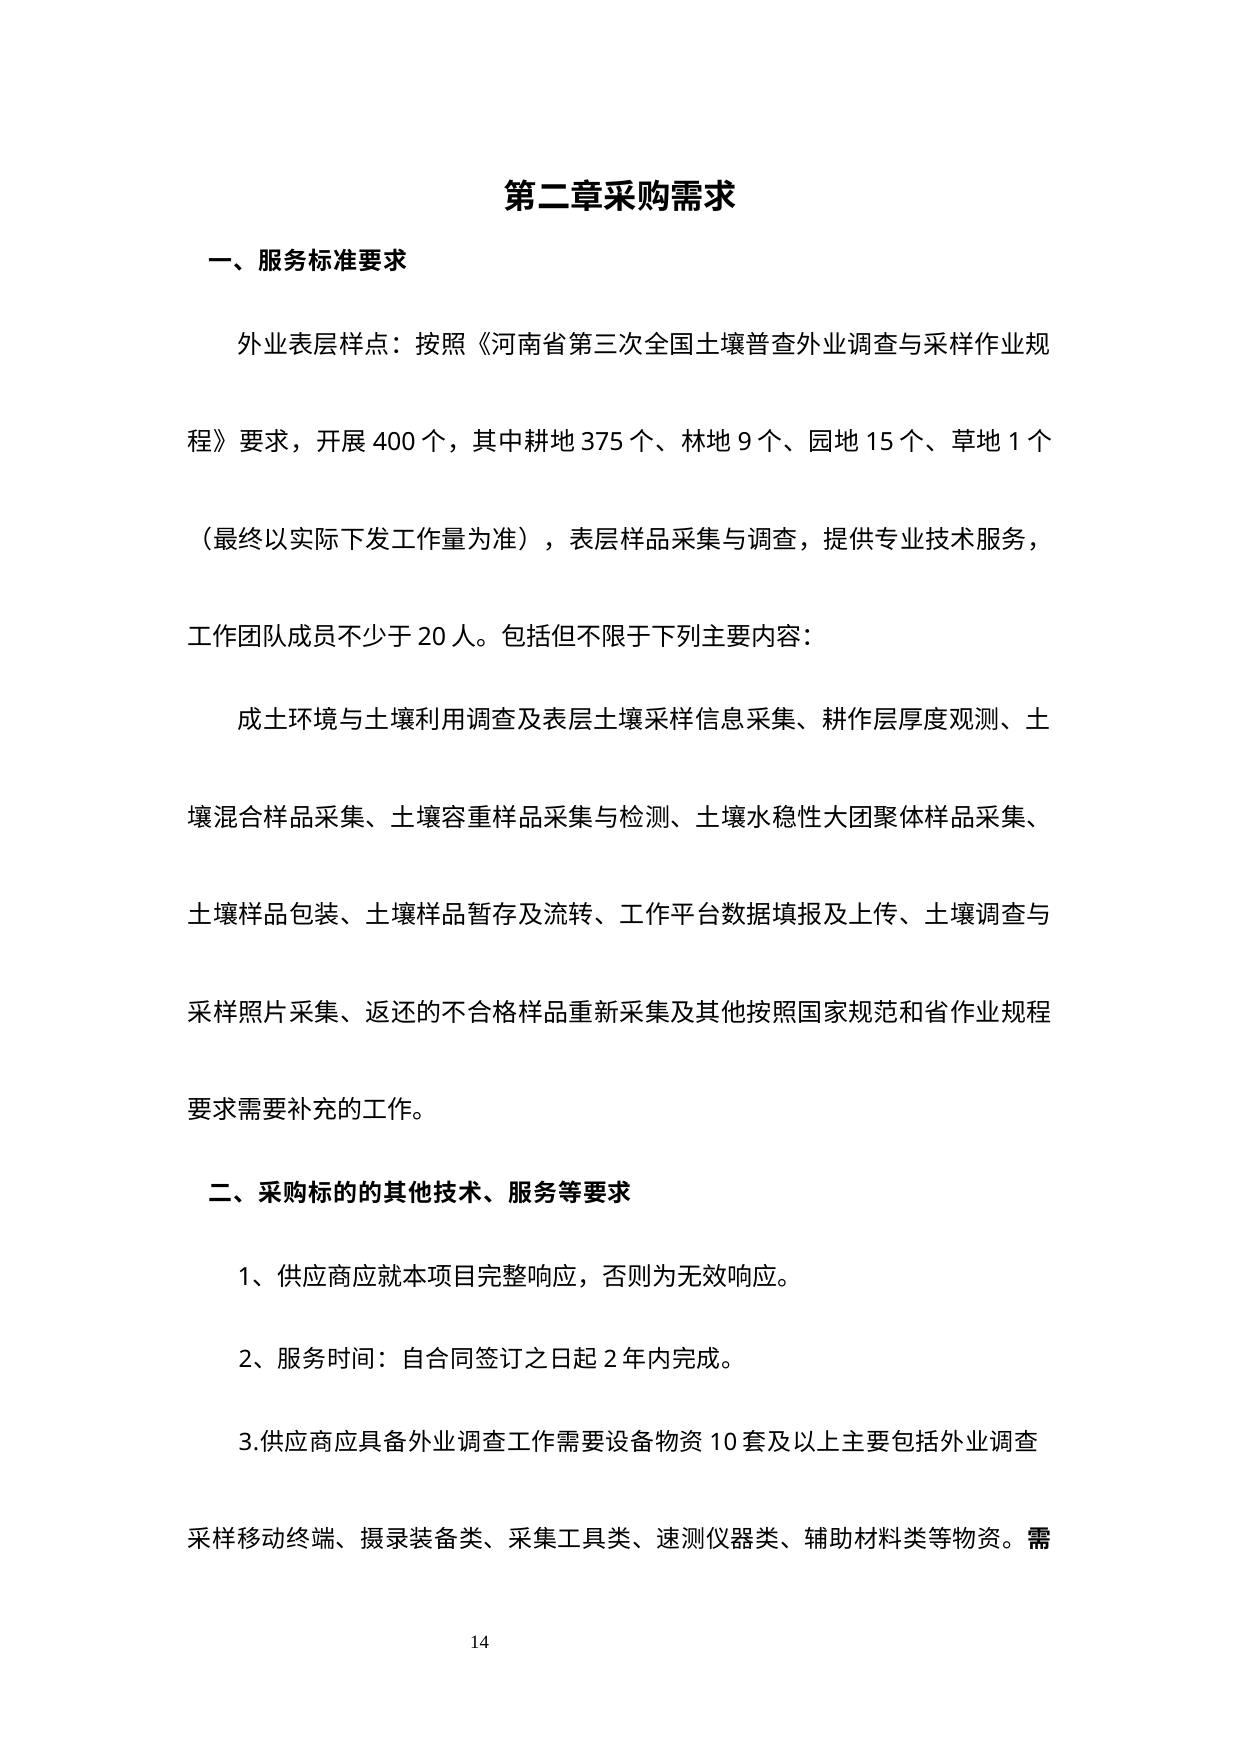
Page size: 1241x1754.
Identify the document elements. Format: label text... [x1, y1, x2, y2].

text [187, 1407, 1053, 1570]
text 成土环境与土壤利用调查及表层土壤采样信息采集、耕作层厚度观测、土壤混合样品采集、土壤容重样品采集与检测、土壤水稳性大团聚体样品采集、土壤样品包装、土壤样品暂存及流转、工作平台数据填报及上传、土壤调查与采样照片采集、返还的不合格样品重新采集及其他按照国家规范和省作业规程要求需要补充的工作。 [187, 686, 1053, 1141]
text 1、供应商应就本项目完整响应，否则为无效响应。 [187, 1242, 1053, 1307]
text 二、采购标的的其他技术、服务等要求 [187, 1159, 1053, 1224]
text 第二章采购需求 [187, 162, 1053, 227]
text 一、服务标准要求 [187, 227, 1053, 292]
text 外业表层样点：按照《河南省第三次全国土壤普查外业调查与采样作业规程》要求，开展400个，其中耕地375个、林地9个、园地15个、草地1个（最终以实际下发工作量为准），表层样品采集与调查，提供专业技术服务，工作团队成员不少于20人。包括但不限于下列主要内容： [187, 310, 1053, 667]
text 2、服务时间：自合同签订之日起2年内完成。 [187, 1325, 1053, 1390]
